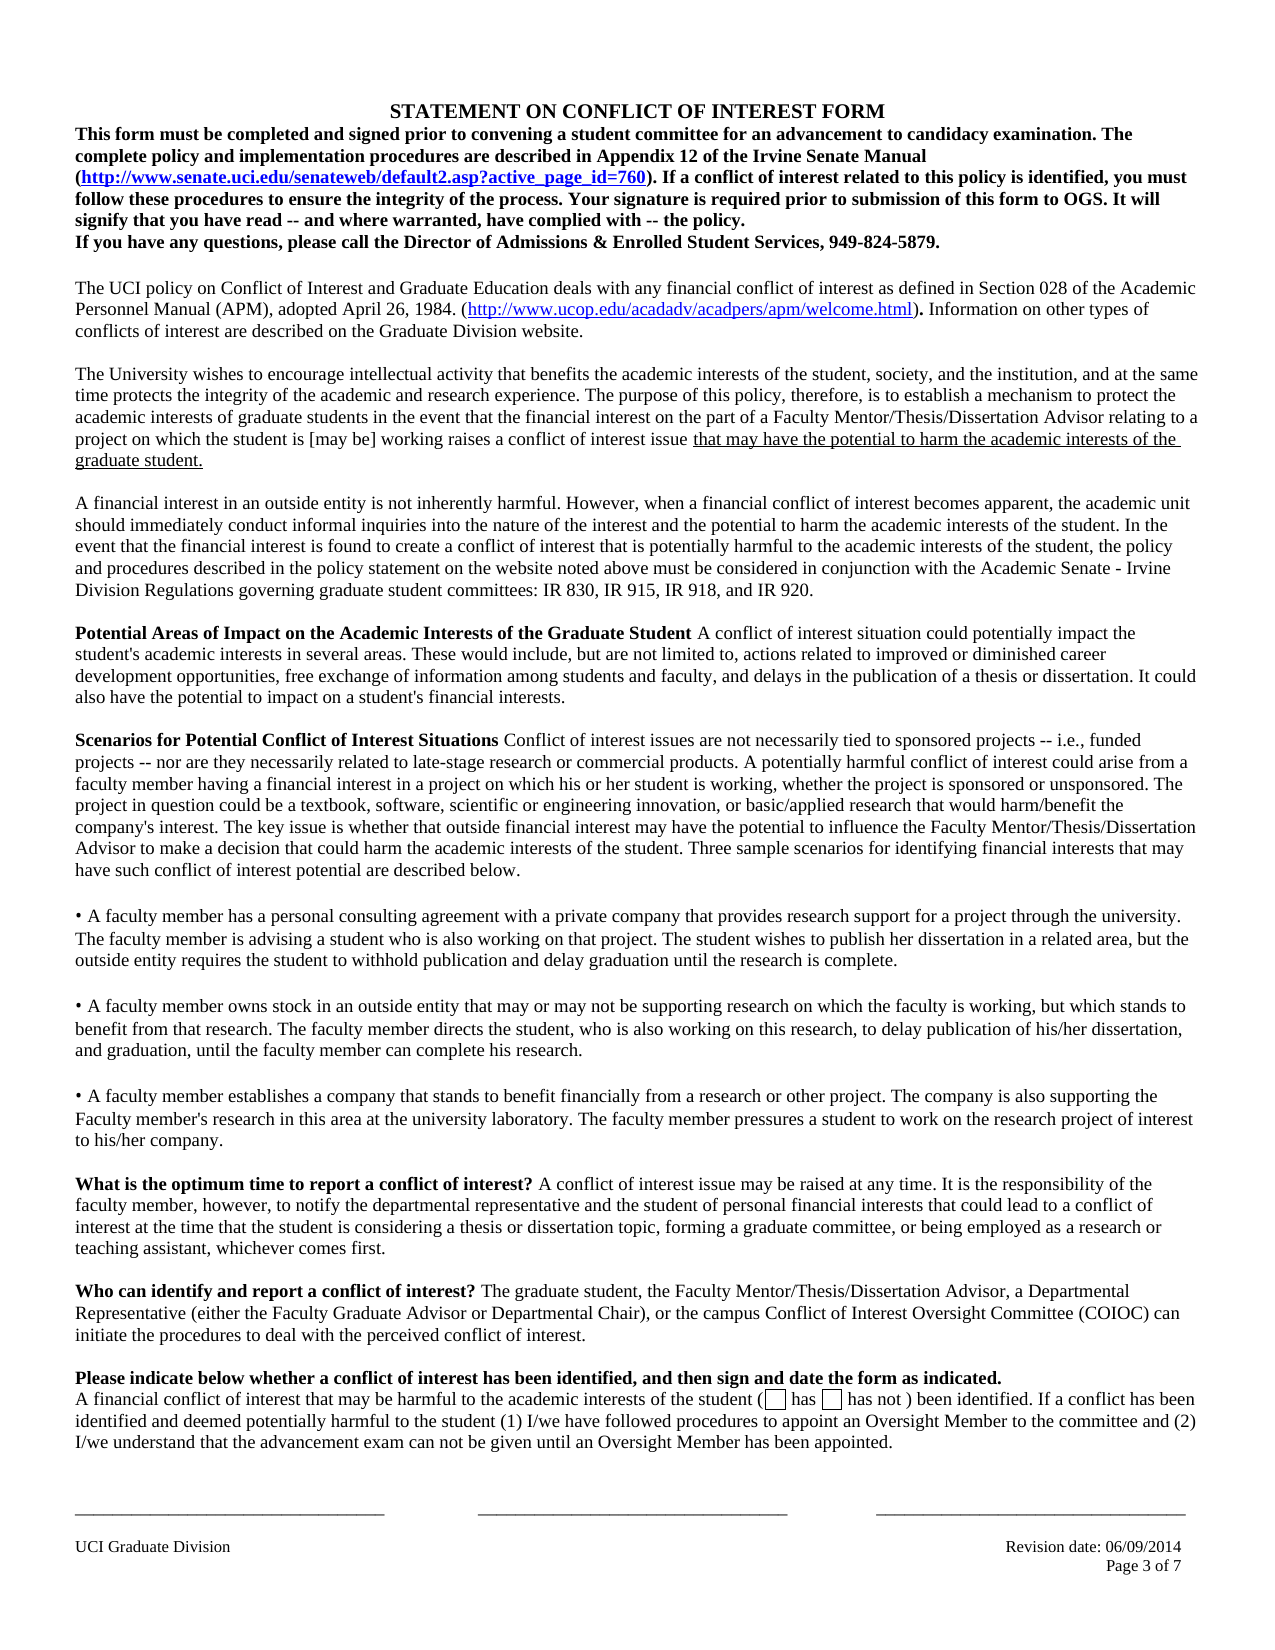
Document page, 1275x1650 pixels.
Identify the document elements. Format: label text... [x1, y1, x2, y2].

text • A faculty member has a personal consulting agreement with a private company that provides research support for a project through the university. The faculty member is advising a student who is also working on that project. The student wishes to publish her dissertation in a related area, but the outside entity requires the student to withhold publication and delay graduation until the research is complete. [75, 902, 1200, 971]
text Potential Areas of Impact on the Academic Interests of the Graduate Student A conflict of interest situation could potentially impact the student's academic interests in several areas. These would include, but are not limited to, actions related to improved or diminished career development opportunities, free exchange of information among students and faculty, and delays in the publication of a thesis or dissertation. It could also have the potential to impact on a student's financial interests. [75, 622, 1200, 708]
text This form must be completed and signed prior to convening a student committee for an advancement to candidacy examination. The complete policy and implementation procedures are described in Appendix 12 of the Irvine Senate Manual (http://www.senate.uci.edu/senateweb/default2.asp?active_page_id=760). If a conflict of interest related to this policy is identified, you must follow these procedures to ensure the integrity of the process. Your signature is required prior to submission of this form to OGS. It will signify that you have read -- and where warranted, have complied with -- the policy. [75, 123, 1200, 231]
text What is the optimum time to report a conflict of interest? A conflict of interest issue may be raised at any time. It is the responsibility of the faculty member, however, to notify the departmental representative and the student of personal financial interests that could lead to a conflict of interest at the time that the student is considering a thesis or dissertation topic, forming a graduate committee, or being employed as a research or teaching assistant, whichever comes first. [75, 1172, 1200, 1259]
text If you have any questions, please call the Director of Admissions & Enrolled Student Services, 949-824-5879. [75, 231, 1200, 252]
text • A faculty member establishes a company that stands to benefit financially from a research or other project. The company is also supporting the Faculty member's research in this area at the university laboratory. The faculty member pressures a student to work on the research project of interest to his/her company. [75, 1082, 1200, 1151]
text Scenarios for Potential Conflict of Interest Situations Conflict of interest issues are not necessarily tied to sponsored projects -- i.e., funded projects -- nor are they necessarily related to late-stage research or commercial products. A potentially harmful conflict of interest could arise from a faculty member having a financial interest in a project on which his or her student is working, whether the project is sponsored or unsponsored. The project in question could be a textbook, software, scientific or engineering innovation, or basic/applied research that would harm/benefit the company's interest. The key issue is whether that outside financial interest may have the potential to influence the Faculty Mentor/Thesis/Dissertation Advisor to make a decision that could harm the academic interests of the student. Three sample scenarios for identifying financial interests that may have such conflict of interest potential are described below. [75, 729, 1200, 880]
text Please indicate below whether a conflict of interest has been identified, and then sign and date the form as indicated. [75, 1367, 1200, 1388]
text The University wishes to encourage intellectual activity that benefits the academic interests of the student, society, and the institution, and at the same time protects the integrity of the academic and research experience. The purpose of this policy, therefore, is to establish a mechanism to protect the academic interests of graduate students in the event that the financial interest on the part of a Faculty Mentor/Thesis/Dissertation Advisor relating to a project on which the student is [may be] working raises a conflict of interest issue that may have the potential to harm the academic interests of the graduate student. [75, 363, 1200, 471]
text _________________________________ _________________________________ _________________________________ [75, 1496, 1200, 1518]
text STATEMENT ON CONFLICT OF INTEREST FORM [75, 99, 1200, 123]
text A financial conflict of interest that may be harmful to the academic interests of the student ( has has not ) been identified. If a conflict has been identified and deemed potentially harmful to the student (1) I/we have followed procedures to appoint an Oversight Member to the committee and (2) I/we understand that the advancement exam can not be given until an Oversight Member has been appointed. [75, 1388, 1200, 1453]
text • A faculty member owns stock in an outside entity that may or may not be supporting research on which the faculty is working, but which stands to benefit from that research. The faculty member directs the student, who is also working on this research, to delay publication of his/her dissertation, and graduation, until the faculty member can complete his research. [75, 992, 1200, 1061]
text Who can identify and report a conflict of interest? The graduate student, the Faculty Mentor/Thesis/Dissertation Advisor, a Departmental Representative (either the Faculty Graduate Advisor or Departmental Chair), or the campus Conflict of Interest Oversight Committee (COIOC) can initiate the procedures to deal with the perceived conflict of interest. [75, 1280, 1200, 1345]
text The UCI policy on Conflict of Interest and Graduate Education deals with any financial conflict of interest as defined in Section 028 of the Academic Personnel Manual (APM), adopted April 26, 1984. (http://www.ucop.edu/acadadv/acadpers/apm/welcome.html). Information on other types of conflicts of interest are described on the Graduate Division website. [75, 277, 1200, 341]
text A financial interest in an outside entity is not inherently harmful. However, when a financial conflict of interest becomes apparent, the academic unit should immediately conduct informal inquiries into the nature of the interest and the potential to harm the academic interests of the student. In the event that the financial interest is found to create a conflict of interest that is potentially harmful to the academic interests of the student, the policy and procedures described in the policy statement on the website noted above must be considered in conjunction with the Academic Senate - Irvine Division Regulations governing graduate student committees: IR 830, IR 915, IR 918, and IR 920. [75, 492, 1200, 600]
